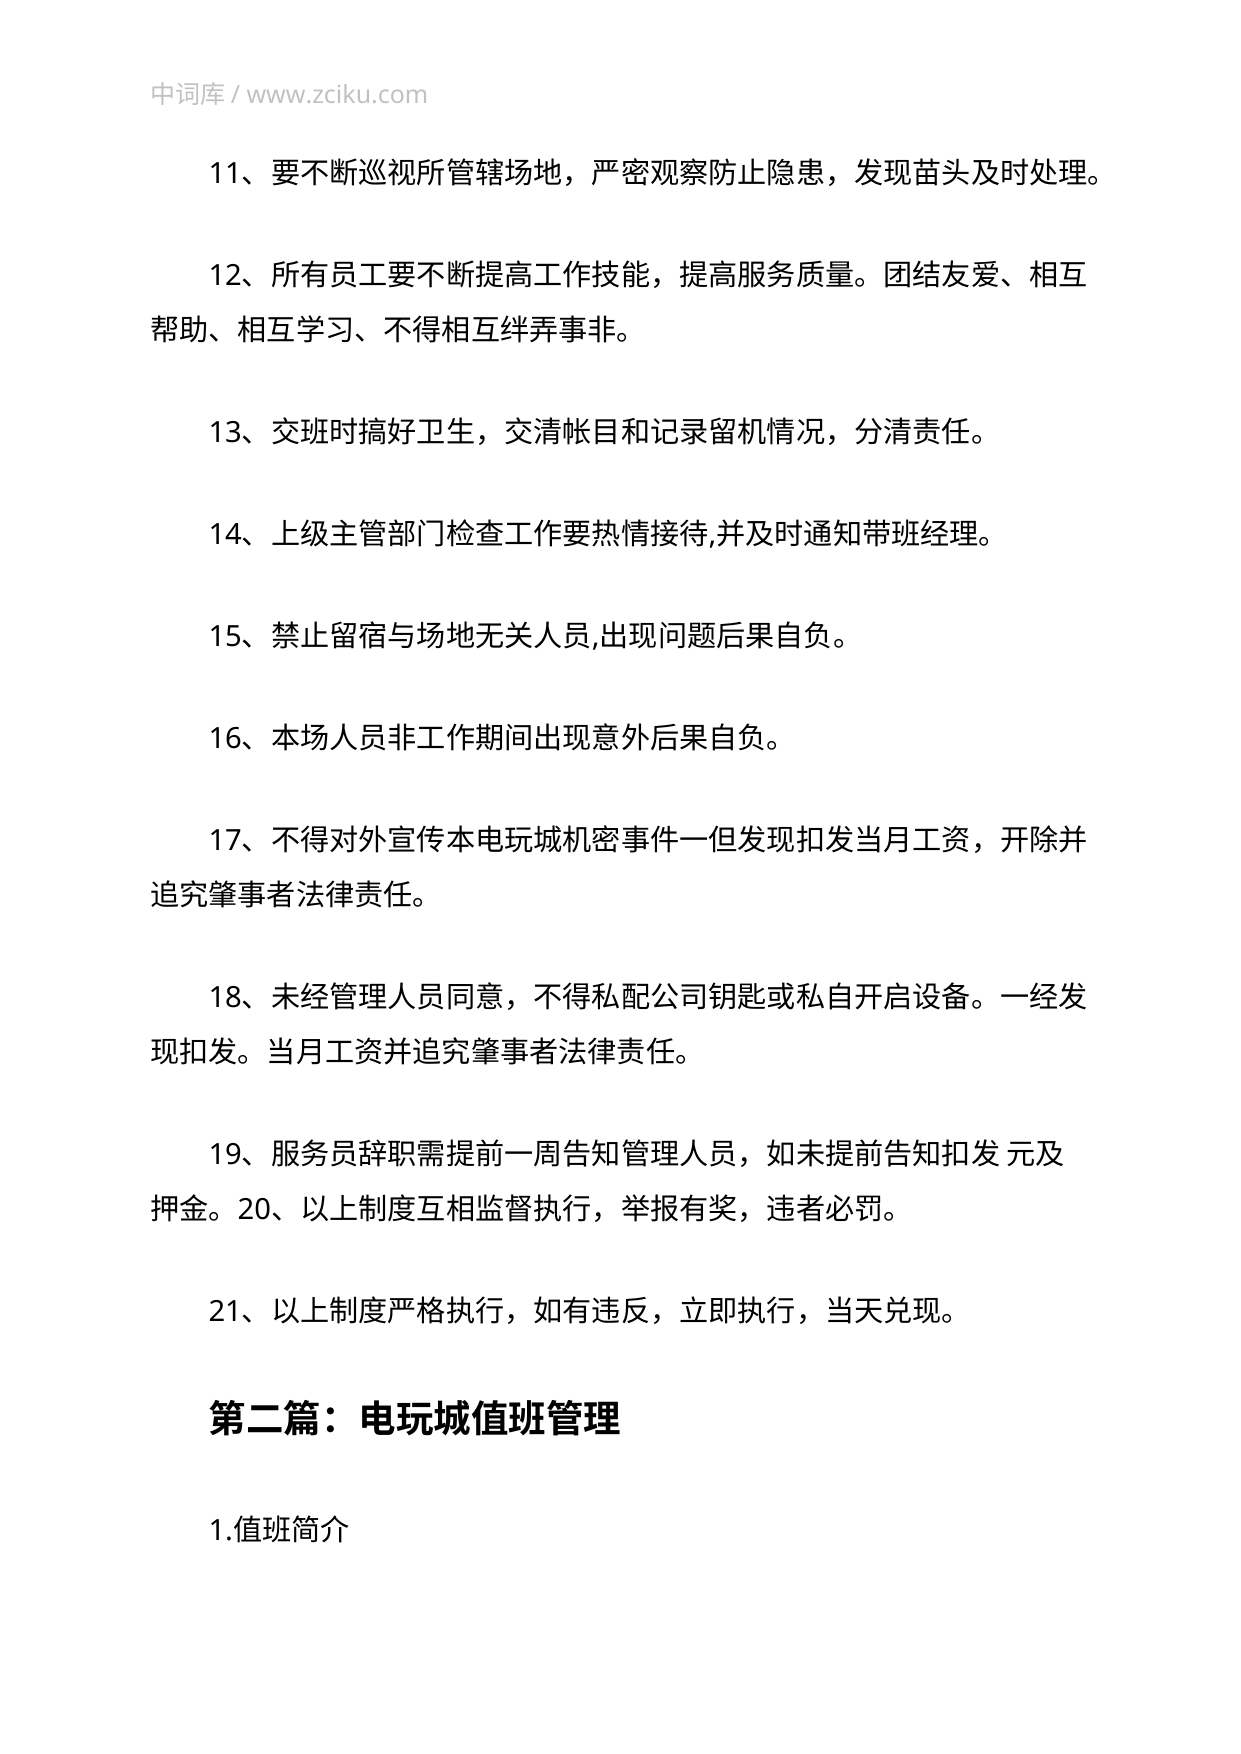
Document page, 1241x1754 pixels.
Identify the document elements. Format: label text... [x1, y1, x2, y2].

text 14、上级主管部门检查工作要热情接待,并及时通知带班经理。 [150, 511, 1090, 553]
text 第二篇：电玩城值班管理 [150, 1389, 1090, 1443]
text 16、本场人员非工作期间出现意外后果自负。 [150, 715, 1090, 757]
text 18、未经管理人员同意，不得私配公司钥匙或私自开启设备。一经发现扣发。当月工资并追究肇事者法律责任。 [150, 973, 1090, 1071]
text 11、要不断巡视所管辖场地，严密观察防止隐患，发现苗头及时处理。 [150, 150, 1090, 192]
text 13、交班时搞好卫生，交清帐目和记录留机情况，分清责任。 [150, 409, 1090, 451]
text 17、不得对外宣传本电玩城机密事件一但发现扣发当月工资，开除并追究肇事者法律责任。 [150, 817, 1090, 914]
text 15、禁止留宿与场地无关人员,出现问题后果自负。 [150, 613, 1090, 655]
text 19、服务员辞职需提前一周告知管理人员，如未提前告知扣发 元及押金。20、以上制度互相监督执行，举报有奖，违者必罚。 [150, 1130, 1090, 1228]
text 1.值班简介 [150, 1507, 1090, 1549]
text 12、所有员工要不断提高工作技能，提高服务质量。团结友爱、相互帮助、相互学习、不得相互绊弄事非。 [150, 252, 1090, 349]
text 21、以上制度严格执行，如有违反，立即执行，当天兑现。 [150, 1287, 1090, 1329]
